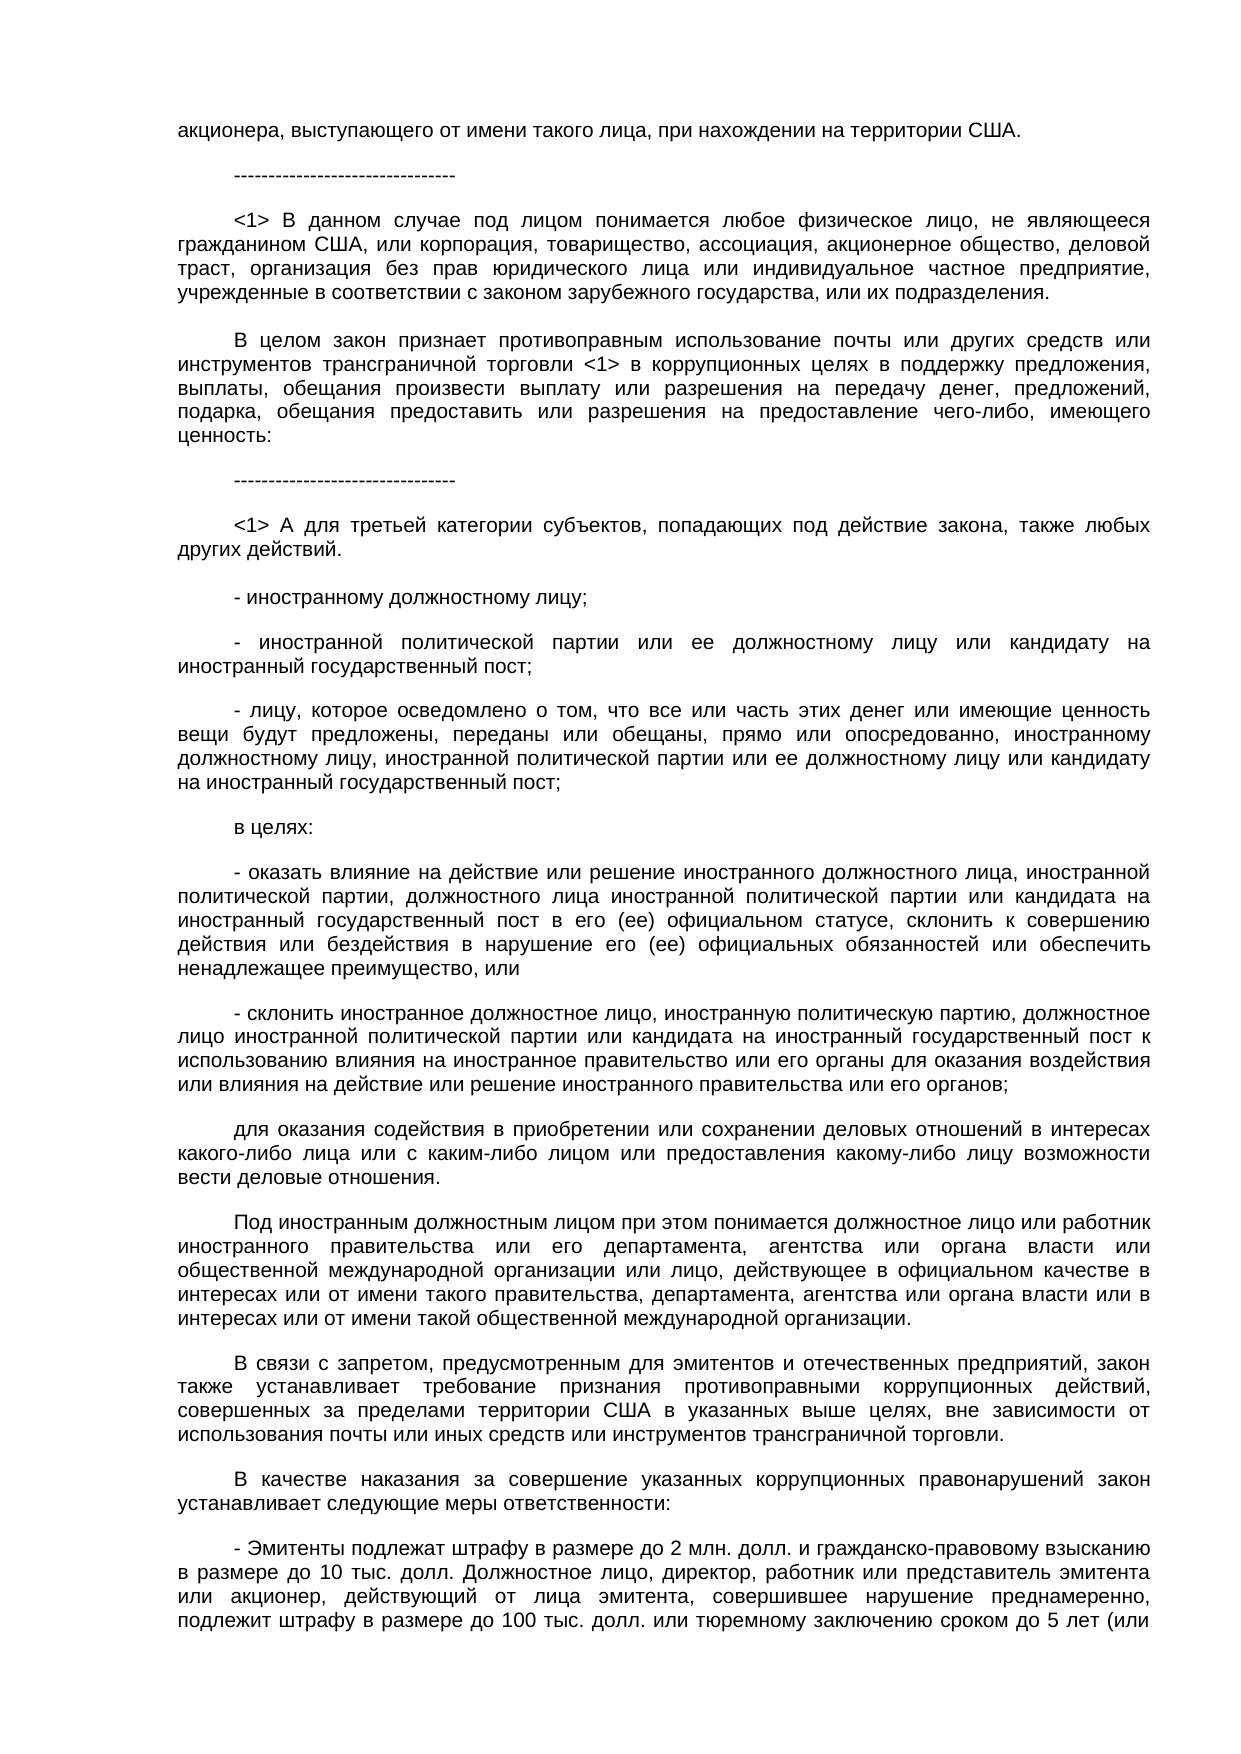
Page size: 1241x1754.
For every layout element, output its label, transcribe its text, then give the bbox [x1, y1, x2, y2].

text <1> В данном случае под лицом понимается любое физическое лицо, не являющееся гражданином США, или корпорация, товарищество, ассоциация, акционерное общество, деловой траст, организация без прав юридического лица или индивидуальное частное предприятие, учрежденные в соответствии с законом зарубежного государства, или их подразделения. [177, 208, 1152, 303]
text -------------------------------- [177, 163, 1152, 187]
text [177, 118, 1152, 142]
text - иностранному должностному лицу; [177, 585, 1152, 609]
text В целом закон признает противоправным использование почты или других средств или инструментов трансграничной торговли <1> в коррупционных целях в поддержку предложения, выплаты, обещания произвести выплату или разрешения на передачу денег, предложений, подарка, обещания предоставить или разрешения на предоставление чего-либо, имеющего ценность: [177, 327, 1152, 447]
text - склонить иностранное должностное лицо, иностранную политическую партию, должностное лицо иностранной политической партии или кандидата на иностранный государственный пост к использованию влияния на иностранное правительство или его органы для оказания воздействия или влияния на действие или решение иностранного правительства или его органов; [177, 1000, 1152, 1096]
text для оказания содействия в приобретении или сохранении деловых отношений в интересах какого-либо лица или с каким-либо лицом или предоставления какому-либо лицу возможности вести деловые отношения. [177, 1117, 1152, 1189]
text В качестве наказания за совершение указанных коррупционных правонарушений закон устанавливает следующие меры ответственности: [177, 1467, 1152, 1515]
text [177, 1536, 1152, 1632]
text в целях: [177, 815, 1152, 839]
text В связи с запретом, предусмотренным для эмитентов и отечественных предприятий, закон также устанавливает требование признания противоправными коррупционных действий, совершенных за пределами территории США в указанных выше целях, вне зависимости от использования почты или иных средств или инструментов трансграничной торговли. [177, 1350, 1152, 1446]
text <1> А для третьей категории субъектов, попадающих под действие закона, также любых других действий. [177, 513, 1152, 561]
text -------------------------------- [177, 468, 1152, 492]
text - лицу, которое осведомлено о том, что все или часть этих денег или имеющие ценность вещи будут предложены, переданы или обещаны, прямо или опосредованно, иностранному должностному лицу, иностранной политической партии или ее должностному лицу или кандидату на иностранный государственный пост; [177, 698, 1152, 794]
text - оказать влияние на действие или решение иностранного должностного лица, иностранной политической партии, должностного лица иностранной политической партии или кандидата на иностранный государственный пост в его (ее) официальном статусе, склонить к совершению действия или бездействия в нарушение его (ее) официальных обязанностей или обеспечить ненадлежащее преимущество, или [177, 860, 1152, 979]
text Под иностранным должностным лицом при этом понимается должностное лицо или работник иностранного правительства или его департамента, агентства или органа власти или общественной международной организации или лицо, действующее в официальном качестве в интересах или от имени такого правительства, департамента, агентства или органа власти или в интересах или от имени такой общественной международной организации. [177, 1210, 1152, 1329]
text - иностранной политической партии или ее должностному лицу или кандидату на иностранный государственный пост; [177, 629, 1152, 677]
